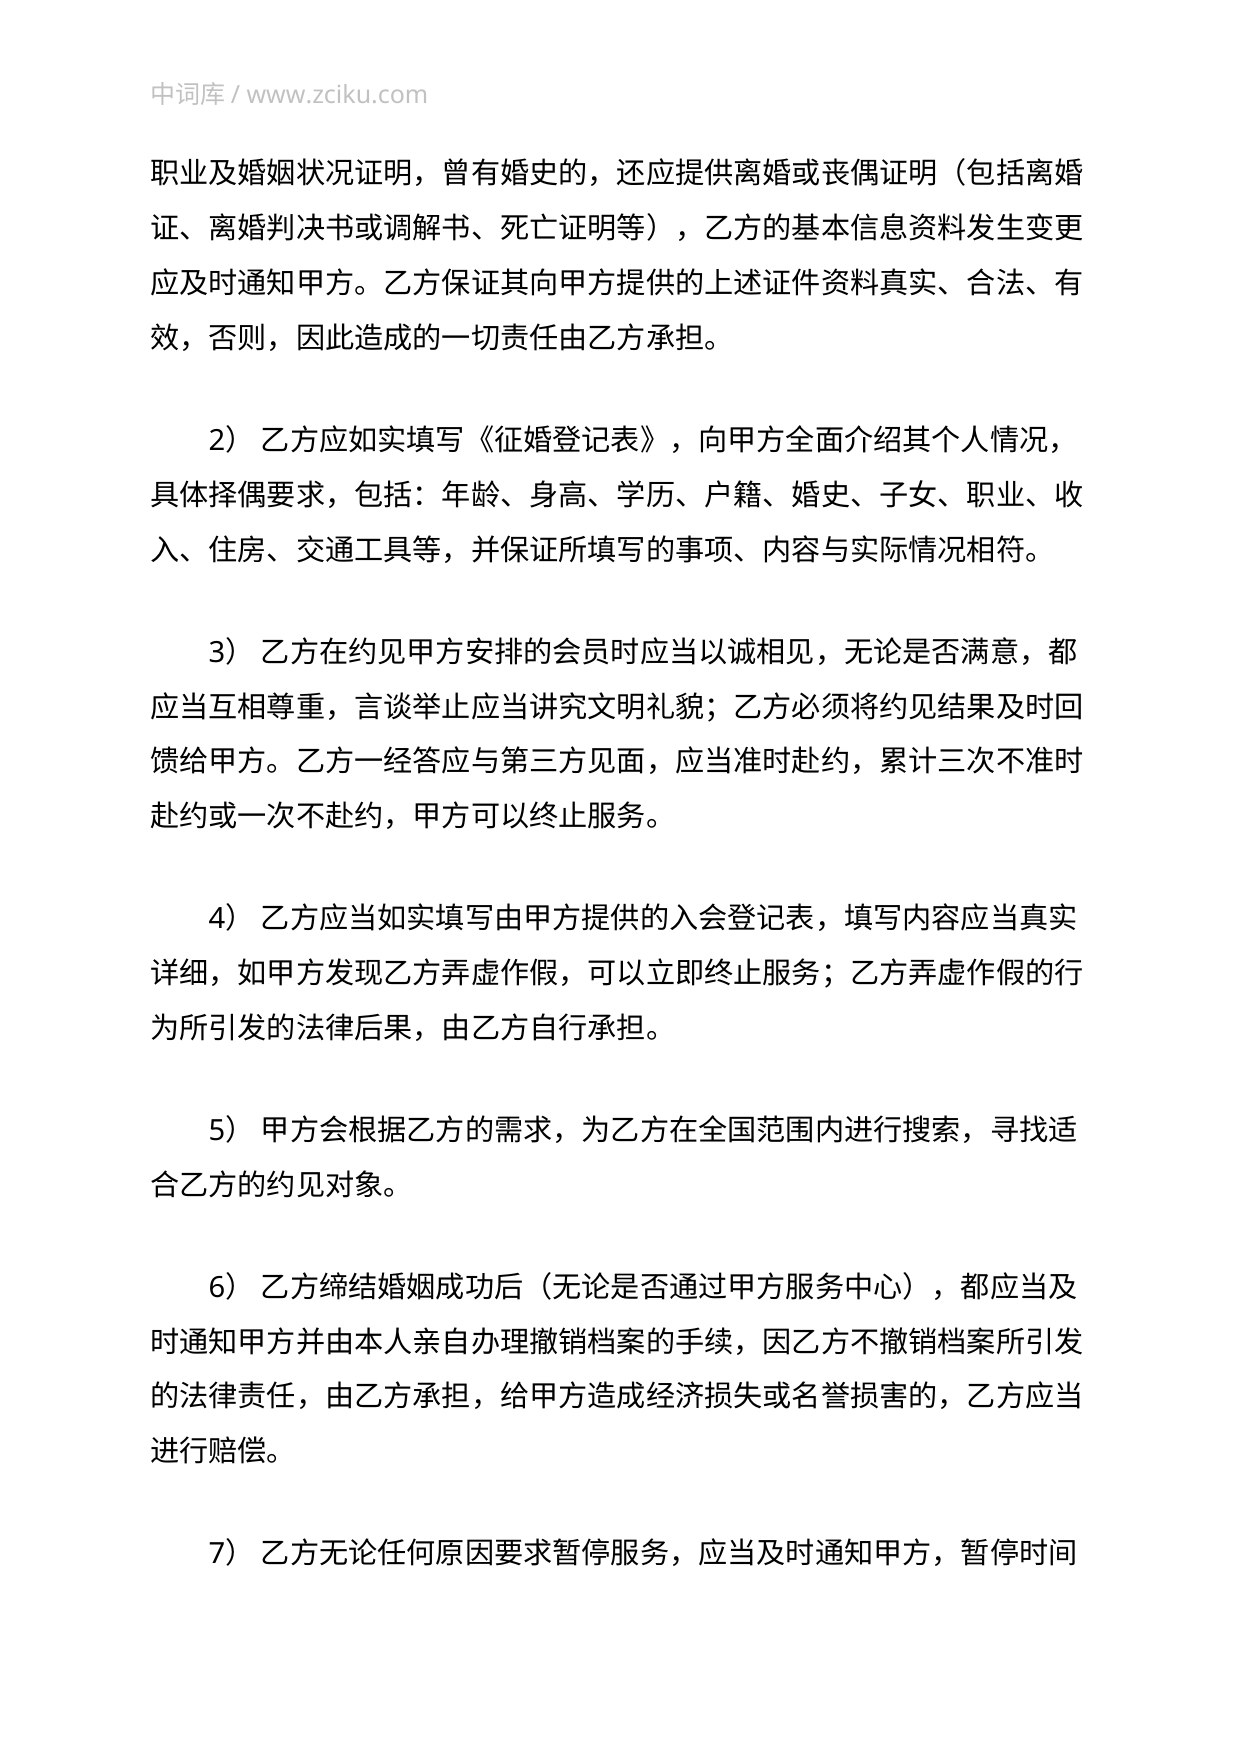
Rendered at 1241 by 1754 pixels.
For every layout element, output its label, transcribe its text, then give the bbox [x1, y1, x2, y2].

text 2） 乙方应如实填写《征婚登记表》，向甲方全面介绍其个人情况，具体择偶要求，包括：年龄、身高、学历、户籍、婚史、子女、职业、收入、住房、交通工具等，并保证所填写的事项、内容与实际情况相符。 [150, 416, 1090, 569]
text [150, 150, 1090, 357]
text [150, 1530, 1090, 1572]
text 6） 乙方缔结婚姻成功后（无论是否通过甲方服务中心），都应当及时通知甲方并由本人亲自办理撤销档案的手续，因乙方不撤销档案所引发的法律责任，由乙方承担，给甲方造成经济损失或名誉损害的，乙方应当进行赔偿。 [150, 1263, 1090, 1470]
text 4） 乙方应当如实填写由甲方提供的入会登记表，填写内容应当真实详细，如甲方发现乙方弄虚作假，可以立即终止服务；乙方弄虚作假的行为所引发的法律后果，由乙方自行承担。 [150, 895, 1090, 1047]
text 5） 甲方会根据乙方的需求，为乙方在全国范围内进行搜索，寻找适合乙方的约见对象。 [150, 1106, 1090, 1204]
text 3） 乙方在约见甲方安排的会员时应当以诚相见，无论是否满意，都应当互相尊重，言谈举止应当讲究文明礼貌；乙方必须将约见结果及时回馈给甲方。乙方一经答应与第三方见面，应当准时赴约，累计三次不准时赴约或一次不赴约，甲方可以终止服务。 [150, 628, 1090, 835]
